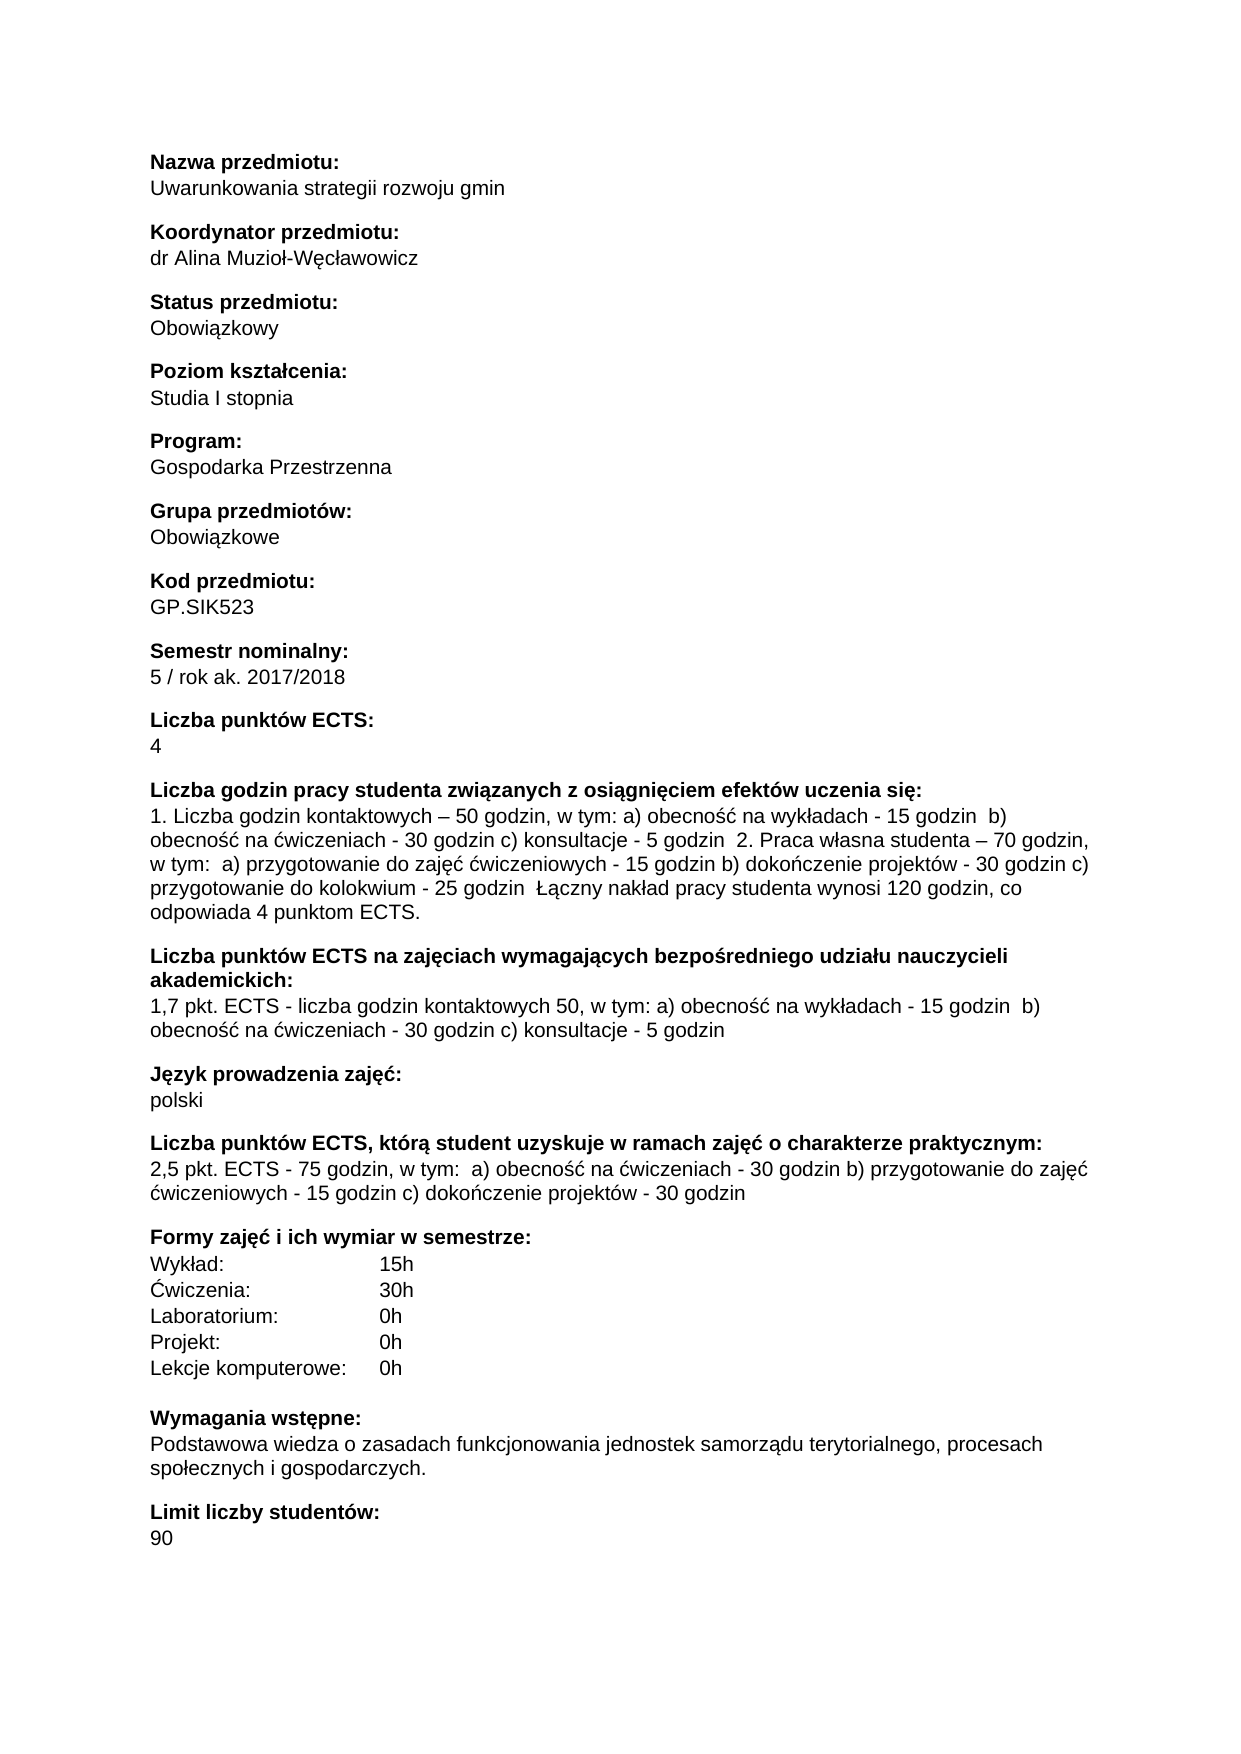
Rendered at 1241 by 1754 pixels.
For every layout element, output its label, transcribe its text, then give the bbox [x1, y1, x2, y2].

text Gospodarka Przestrzenna [150, 455, 1090, 479]
text Limit liczby studentów: [150, 1499, 1090, 1523]
text 4 [150, 734, 1090, 758]
text Program: [150, 429, 1090, 453]
text GP.SIK523 [150, 595, 1090, 619]
text Formy zajęć i ich wymiar w semestrze: [150, 1225, 1090, 1249]
text Poziom kształcenia: [150, 359, 1090, 383]
table_cell 0h [369, 1354, 597, 1380]
table_header 15h [369, 1252, 597, 1276]
text 2,5 pkt. ECTS - 75 godzin, w tym: a) obecność na ćwiczeniach - 30 godzin b) przygotowanie do zajęć ćwiczeniowych - 15 godzin c) dokończenie projektów - 30 godzin [150, 1157, 1090, 1205]
text Uwarunkowania strategii rozwoju gmin [150, 176, 1090, 200]
table_cell 0h [369, 1302, 597, 1328]
text Obowiązkowy [150, 316, 1090, 339]
table_cell 0h [369, 1328, 597, 1354]
text Podstawowa wiedza o zasadach funkcjonowania jednostek samorządu terytorialnego, procesach społecznych i gospodarczych. [150, 1432, 1090, 1480]
text polski [150, 1087, 1090, 1111]
table_cell Laboratorium: [140, 1304, 367, 1328]
text 5 / rok ak. 2017/2018 [150, 664, 1090, 688]
table_cell Lekcje komputerowe: [140, 1356, 367, 1380]
text Koordynator przedmiotu: [150, 220, 1090, 244]
text Liczba punktów ECTS: [150, 708, 1090, 732]
text Język prowadzenia zajęć: [150, 1061, 1090, 1085]
text 1,7 pkt. ECTS - liczba godzin kontaktowych 50, w tym: a) obecność na wykładach - 15 godzin b) obecność na ćwiczeniach - 30 godzin c) konsultacje - 5 godzin [150, 994, 1090, 1042]
text 1. Liczba godzin kontaktowych – 50 godzin, w tym: a) obecność na wykładach - 15 godzin b) obecność na ćwiczeniach - 30 godzin c) konsultacje - 5 godzin 2. Praca własna studenta – 70 godzin, w tym: a) przygotowanie do zajęć ćwiczeniowych - 15 godzin b) dokończenie projektów - 30 godzin c) przygotowanie do kolokwium - 25 godzin Łączny nakład pracy studenta wynosi 120 godzin, co odpowiada 4 punktom ECTS. [150, 804, 1090, 924]
text 90 [150, 1526, 1090, 1549]
text Status przedmiotu: [150, 289, 1090, 313]
table_cell Ćwiczenia: [140, 1278, 367, 1302]
text Obowiązkowe [150, 525, 1090, 549]
text Kod przedmiotu: [150, 569, 1090, 593]
table_header Wykład: [140, 1252, 367, 1276]
text Semestr nominalny: [150, 638, 1090, 662]
text Liczba godzin pracy studenta związanych z osiągnięciem efektów uczenia się: [150, 778, 1090, 802]
text Nazwa przedmiotu: [150, 150, 1090, 174]
table_cell Projekt: [140, 1330, 367, 1354]
text Studia I stopnia [150, 385, 1090, 409]
text dr Alina Muzioł-Węcławowicz [150, 246, 1090, 270]
text Grupa przedmiotów: [150, 499, 1090, 523]
table_cell 30h [369, 1276, 597, 1302]
text Liczba punktów ECTS, którą student uzyskuje w ramach zajęć o charakterze praktycznym: [150, 1131, 1090, 1155]
text Wymagania wstępne: [150, 1406, 1090, 1430]
text Liczba punktów ECTS na zajęciach wymagających bezpośredniego udziału nauczycieli akademickich: [150, 944, 1090, 992]
